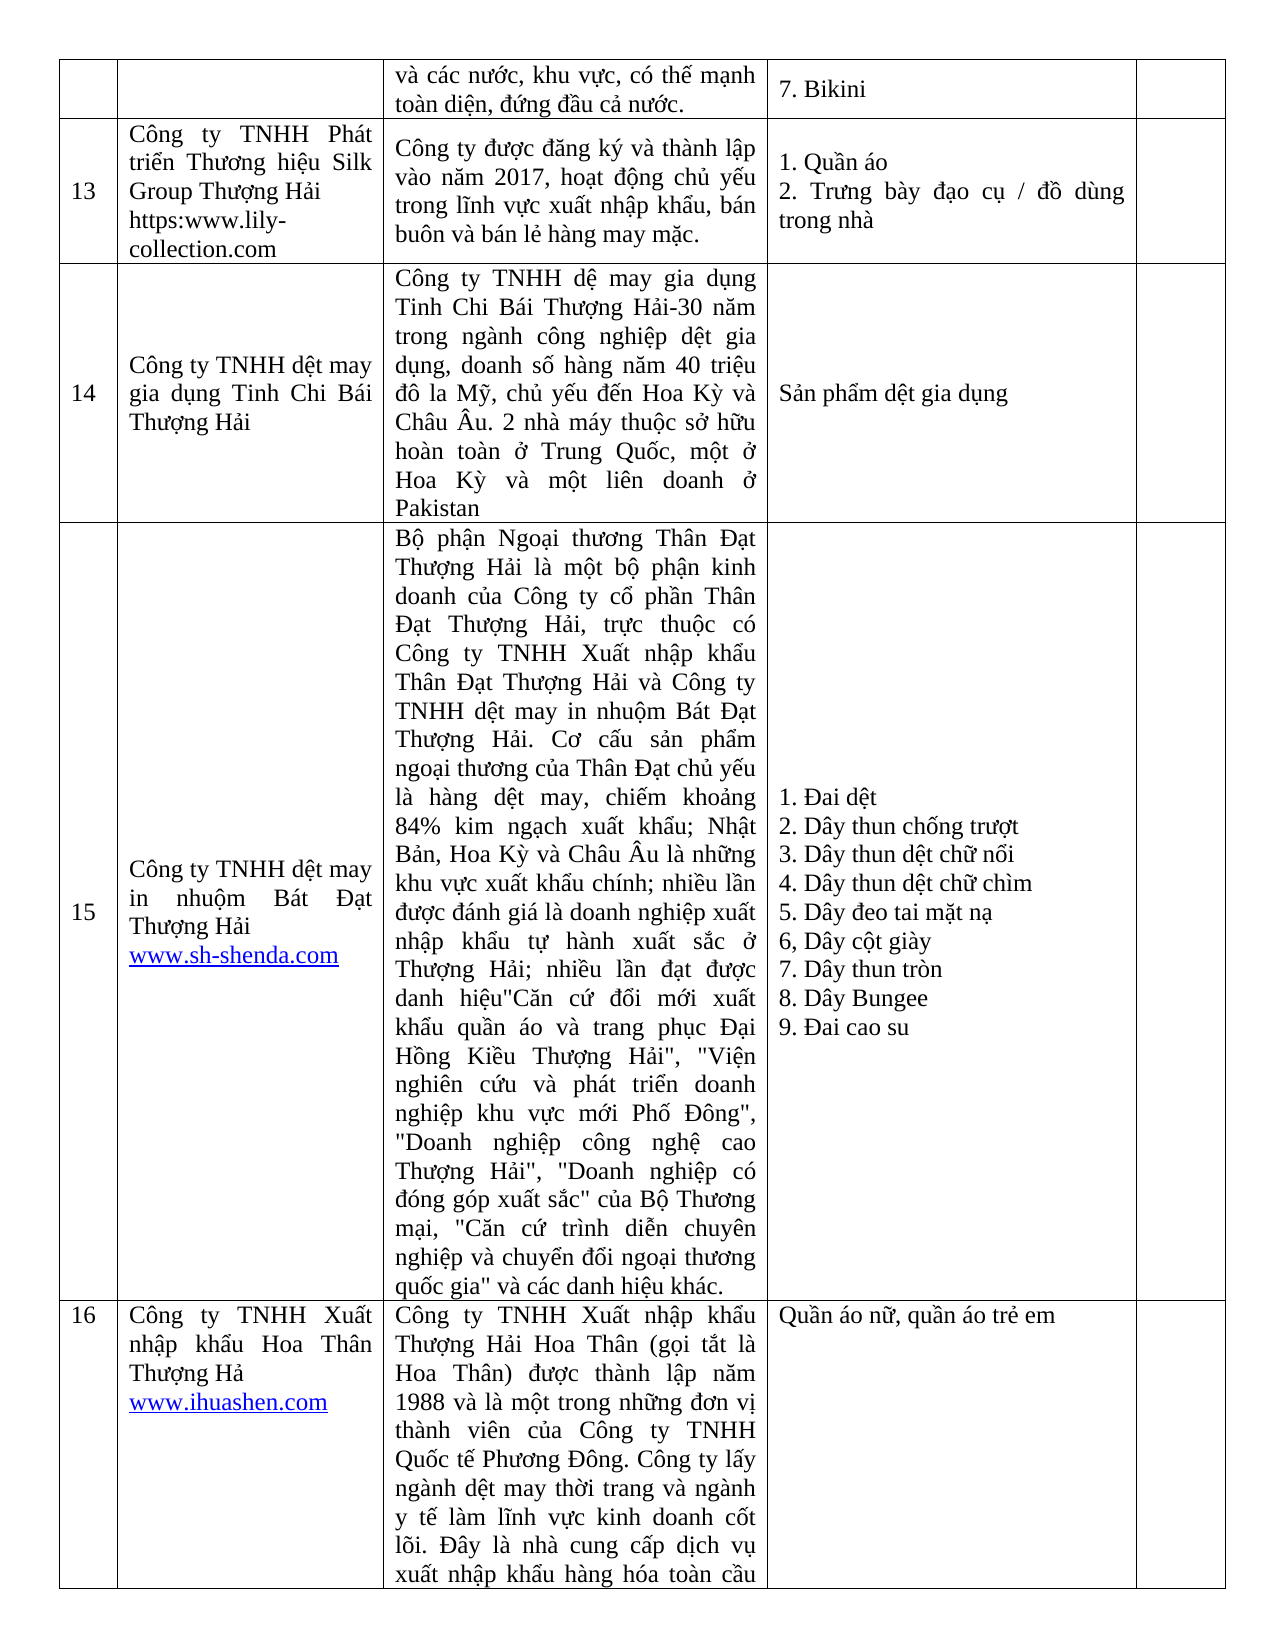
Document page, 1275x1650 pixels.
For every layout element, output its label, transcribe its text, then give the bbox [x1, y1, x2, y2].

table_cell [768, 1301, 1136, 1588]
table_cell Công ty TNHH dệ may gia dụng Tinh Chi Bái Thượng Hải-30 năm trong ngành công nghiệp dệt gia dụng, doanh số hàng năm 40 triệu đô la Mỹ, chủ yếu đến Hoa Kỳ và Châu Âu. 2 nhà máy thuộc sở hữu hoàn toàn ở Trung Quốc, một ở Hoa Kỳ và một liên doanh ở Pakistan [384, 264, 767, 522]
table_cell Công ty TNHH Phát triển Thương hiệu Silk Group Thượng Hải https:www.lily-collection.com [118, 119, 383, 262]
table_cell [768, 60, 1136, 118]
table_cell Công ty được đăng ký và thành lập vào năm 2017, hoạt động chủ yếu trong lĩnh vực xuất nhập khẩu, bán buôn và bán lẻ hàng may mặc. [384, 119, 767, 262]
table_cell Sản phẩm dệt gia dụng [768, 264, 1136, 522]
table_cell Bộ phận Ngoại thương Thân Đạt Thượng Hải là một bộ phận kinh doanh của Công ty cổ phần Thân Đạt Thượng Hải, trực thuộc có Công ty TNHH Xuất nhập khẩu Thân Đạt Thượng Hải và Công ty TNHH dệt may in nhuộm Bát Đạt Thượng Hải. Cơ cấu sản phẩm ngoại thương của Thân Đạt chủ yếu là hàng dệt may, chiếm khoảng 84% kim ngạch xuất khẩu; Nhật Bản, Hoa Kỳ và Châu Âu là những khu vực xuất khẩu chính; nhiều lần được đánh giá là doanh nghiệp xuất nhập khẩu tự hành xuất sắc ở Thượng Hải; nhiều lần đạt được danh hiệu"Căn cứ đổi mới xuất khẩu quần áo và trang phục Đại Hồng Kiều Thượng Hải", "Viện nghiên cứu và phát triển doanh nghiệp khu vực mới Phố Đông", "Doanh nghiệp công nghệ cao Thượng Hải", "Doanh nghiệp có đóng góp xuất sắc" của Bộ Thương mại, "Căn cứ trình diễn chuyên nghiệp và chuyển đổi ngoại thương quốc gia" và các danh hiệu khác. [384, 523, 767, 1299]
table_cell 16 [60, 1301, 117, 1588]
table_cell 1. Quần áo 2. Trưng bày đạo cụ / đồ dùng trong nhà [768, 119, 1136, 262]
table_cell 12 [60, 60, 117, 118]
table_cell [1137, 60, 1225, 118]
table_cell [1137, 523, 1225, 1299]
table_cell Công ty TNHH dệt may gia dụng Tinh Chi Bái Thượng Hải [118, 264, 383, 522]
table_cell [118, 1301, 383, 1588]
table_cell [384, 60, 767, 118]
table_cell 1. Đai dệt 2. Dây thun chống trượt 3. Dây thun dệt chữ nổi 4. Dây thun dệt chữ chìm 5. Dây đeo tai mặt nạ 6, Dây cột giày 7. Dây thun tròn 8. Dây Bungee 9. Đai cao su [768, 523, 1136, 1299]
table_cell 15 [60, 523, 117, 1299]
table_cell [1137, 1301, 1225, 1588]
table_cell Công ty TNHH dệt may in nhuộm Bát Đạt Thượng Hải www.sh-shenda.com [118, 523, 383, 1299]
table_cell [384, 1301, 767, 1588]
table_cell 14 [60, 264, 117, 522]
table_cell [118, 60, 383, 118]
table_cell [1137, 264, 1225, 522]
table_cell [1137, 119, 1225, 262]
table_cell 13 [60, 119, 117, 262]
